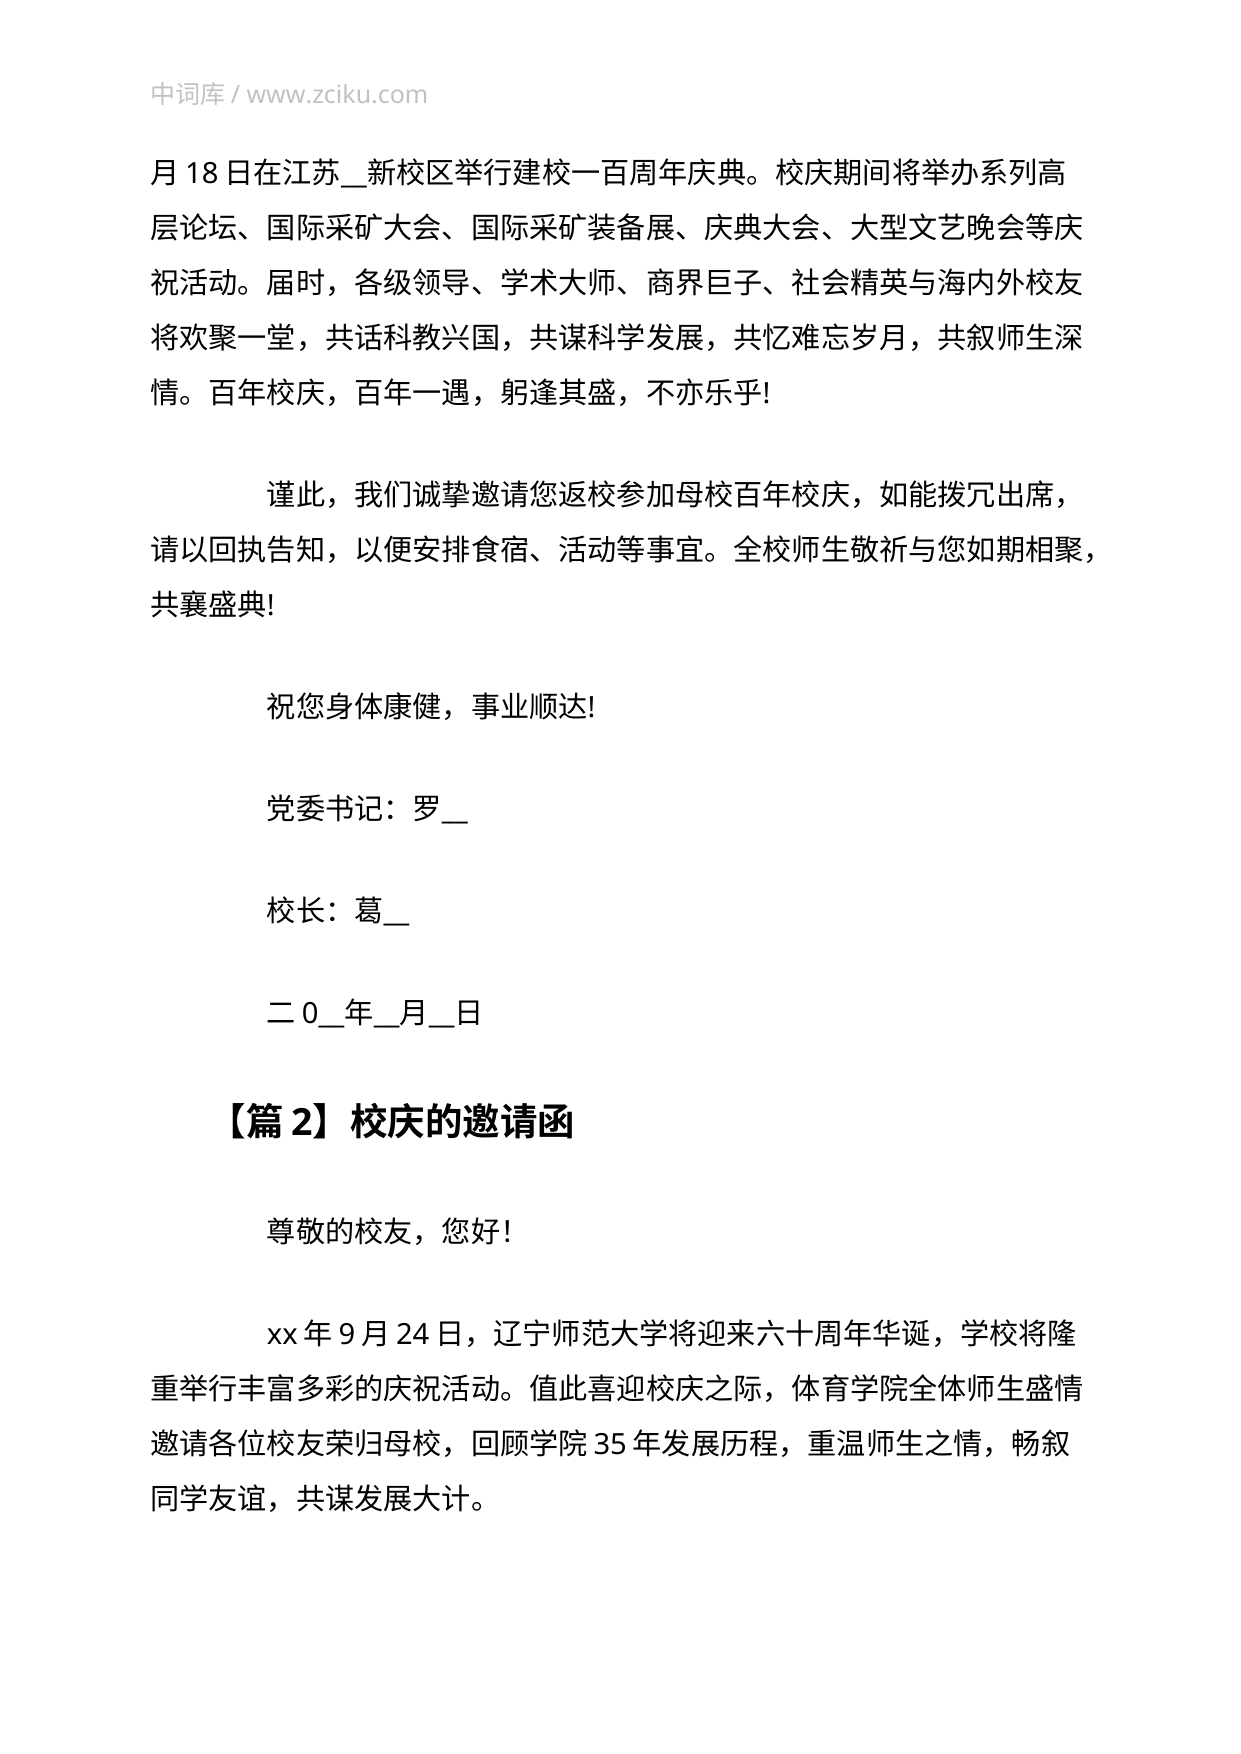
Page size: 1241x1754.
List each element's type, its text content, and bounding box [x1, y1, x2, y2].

text 二0__年__月__日 [150, 989, 1090, 1032]
text 祝您身体康健，事业顺达! [150, 683, 1090, 726]
text xx年9月24日，辽宁师范大学将迎来六十周年华诞，学校将隆重举行丰富多彩的庆祝活动。值此喜迎校庆之际，体育学院全体师生盛情邀请各位校友荣归母校，回顾学院35年发展历程，重温师生之情，畅叙同学友谊，共谋发展大计。 [150, 1311, 1090, 1518]
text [150, 150, 1090, 412]
text 校长：葛__ [150, 887, 1090, 930]
text 尊敬的校友，您好！ [150, 1209, 1090, 1251]
text 党委书记：罗__ [150, 785, 1090, 828]
text 【篇2】校庆的邀请函 [150, 1091, 1090, 1146]
text 谨此，我们诚挚邀请您返校参加母校百年校庆，如能拨冗出席，请以回执告知，以便安排食宿、活动等事宜。全校师生敬祈与您如期相聚，共襄盛典! [150, 472, 1090, 624]
